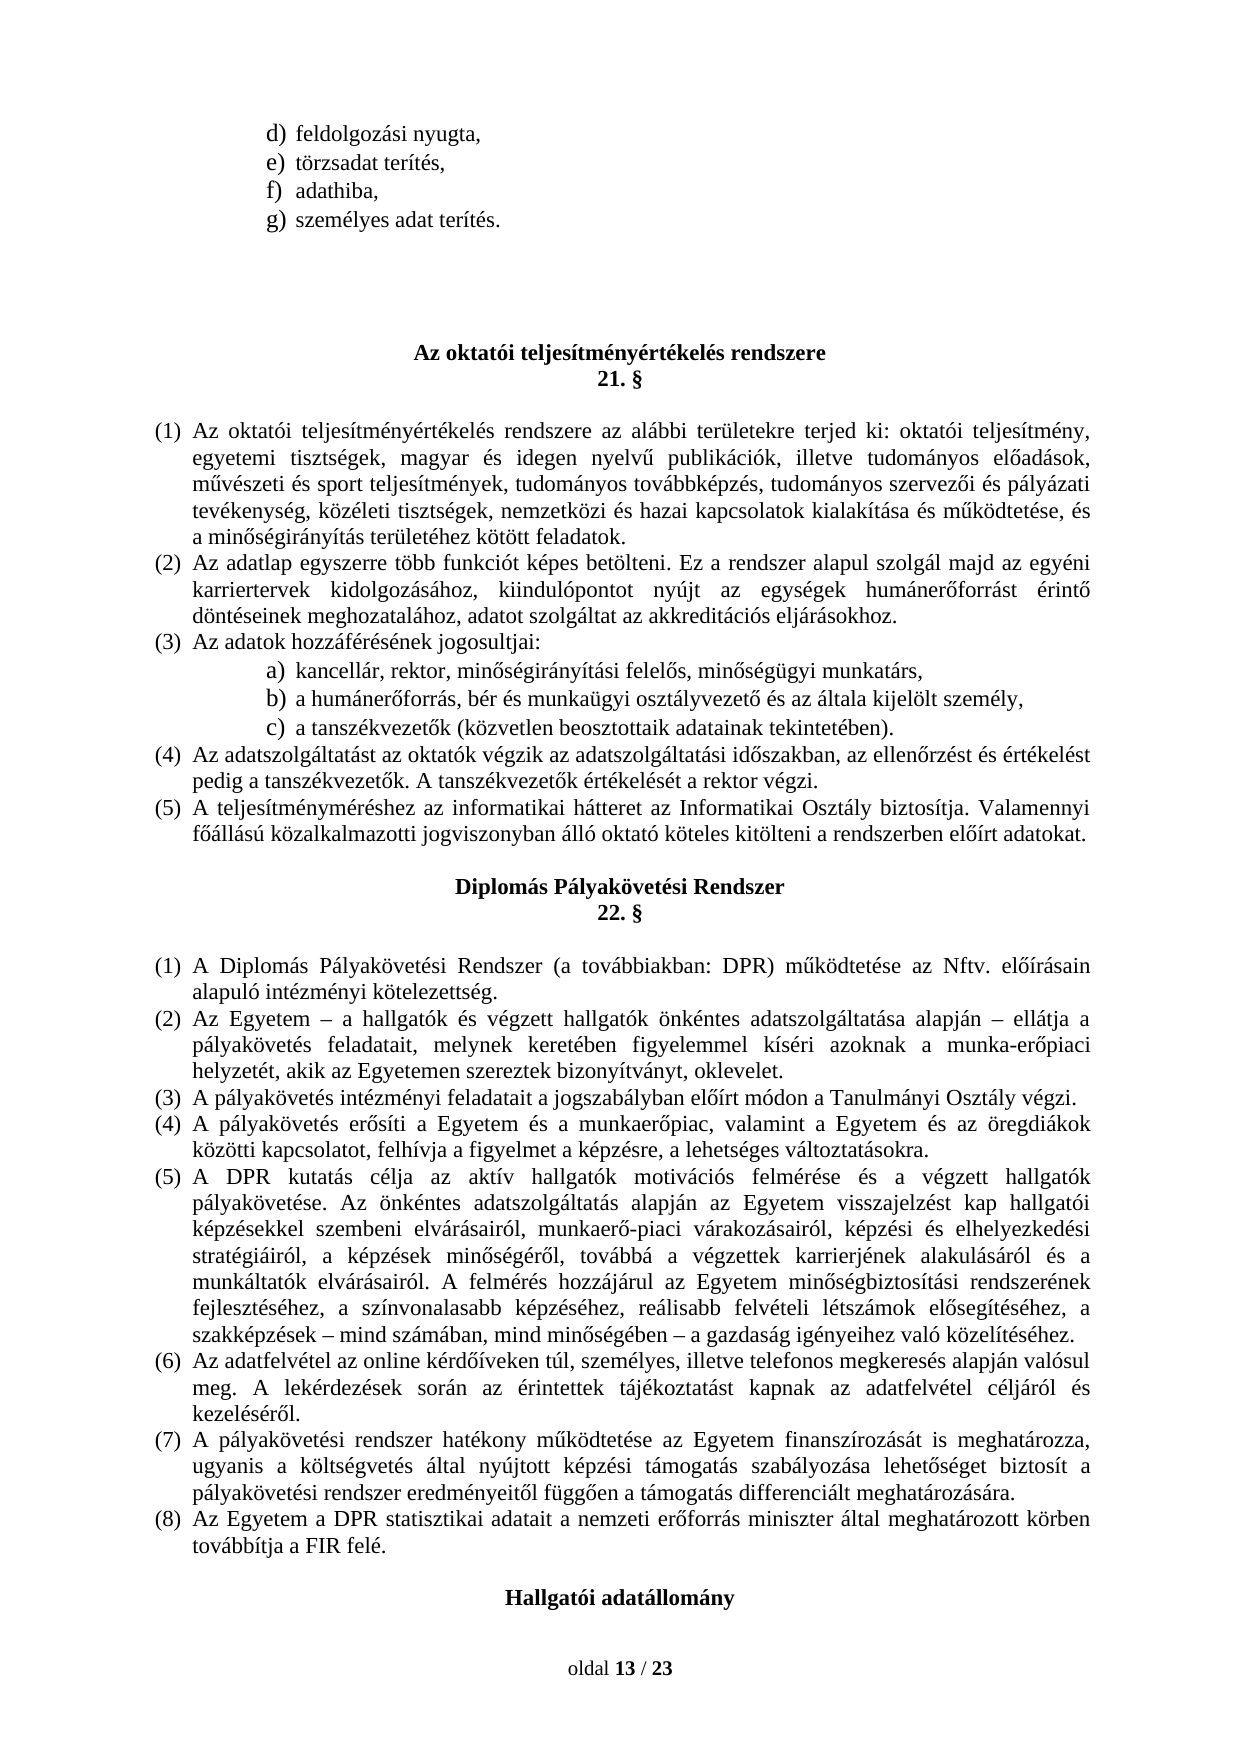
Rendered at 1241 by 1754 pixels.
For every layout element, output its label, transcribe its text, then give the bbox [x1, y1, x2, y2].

list 21. § [148, 365, 1092, 391]
text 22. § [148, 899, 1092, 926]
list személyes adat terítés. [266, 204, 1092, 233]
list Az adatszolgáltatást az oktatók végzik az adatszolgáltatási időszakban, az ellenőrzést és értékelést pedig a tanszékvezetők. A tanszékvezetők értékelését a rektor végzi. [154, 741, 1092, 794]
list A pályakövetés erősíti a Egyetem és a munkaerőpiac, valamint a Egyetem és az öregdiákok közötti kapcsolatot, felhívja a figyelmet a képzésre, a lehetséges változtatásokra. [154, 1110, 1092, 1163]
text Diplomás Pályakövetési Rendszer [148, 873, 1092, 899]
list a humánerőforrás, bér és munkaügyi osztályvezető és az általa kijelölt személy, [266, 683, 1092, 712]
list Az oktatói teljesítményértékelés rendszere az alábbi területekre terjed ki: oktatói teljesítmény, egyetemi tisztségek, magyar és idegen nyelvű publikációk, illetve tudományos előadások, művészeti és sport teljesítmények, tudományos továbbképzés, tudományos szervezői és pályázati tevékenység, közéleti tisztségek, nemzetközi és hazai kapcsolatok kialakítása és működtetése, és a minőségirányítás területéhez kötött feladatok. [154, 418, 1092, 549]
list a tanszékvezetők (közvetlen beosztottaik adatainak tekintetében). [266, 712, 1092, 741]
list törzsadat terítés, [266, 147, 1092, 176]
list Az adatlap egyszerre több funkciót képes betölteni. Ez a rendszer alapul szolgál majd az egyéni karriertervek kidolgozásához, kiindulópontot nyújt az egységek humánerőforrást érintő döntéseinek meghozatalához, adatot szolgáltat az akkreditációs eljárásokhoz. [154, 549, 1092, 628]
text Hallgatói adatállomány [148, 1584, 1092, 1611]
list A pályakövetés intézményi feladatait a jogszabályban előírt módon a Tanulmányi Osztály végzi. [154, 1084, 1092, 1110]
list adathiba, [266, 176, 1092, 204]
list Az oktatói teljesítményértékelés rendszere [148, 338, 1092, 365]
list kancellár, rektor, minőségirányítási felelős, minőségügyi munkatárs, [266, 655, 1092, 683]
list Az Egyetem – a hallgatók és végzett hallgatók önkéntes adatszolgáltatása alapján – ellátja a pályakövetés feladatait, melynek keretében figyelemmel kíséri azoknak a munka-erőpiaci helyzetét, akik az Egyetemen szereztek bizonyítványt, oklevelet. [154, 1004, 1092, 1084]
list A pályakövetési rendszer hatékony működtetése az Egyetem finanszírozását is meghatározza, ugyanis a költségvetés által nyújtott képzési támogatás szabályozása lehetőséget biztosít a pályakövetési rendszer eredményeitől függően a támogatás differenciált meghatározására. [154, 1426, 1092, 1505]
list feldolgozási nyugta, [266, 118, 1092, 147]
list Az adatok hozzáférésének jogosultjai: [154, 628, 1092, 655]
list Az Egyetem a DPR statisztikai adatait a nemzeti erőforrás miniszter által meghatározott körben továbbítja a FIR felé. [154, 1505, 1092, 1558]
list A DPR kutatás célja az aktív hallgatók motivációs felmérése és a végzett hallgatók pályakövetése. Az önkéntes adatszolgáltatás alapján az Egyetem visszajelzést kap hallgatói képzésekkel szembeni elvárásairól, munkaerő-piaci várakozásairól, képzési és elhelyezkedési stratégiáiról, a képzések minőségéről, továbbá a végzettek karrierjének alakulásáról és a munkáltatók elvárásairól. A felmérés hozzájárul az Egyetem minőségbiztosítási rendszerének fejlesztéséhez, a színvonalasabb képzéséhez, reálisabb felvételi létszámok elősegítéséhez, a szakképzések – mind számában, mind minőségében – a gazdaság igényeihez való közelítéséhez. [154, 1163, 1092, 1347]
list A Diplomás Pályakövetési Rendszer (a továbbiakban: DPR) működtetése az Nftv. előírásain alapuló intézményi kötelezettség. [154, 952, 1092, 1004]
list Az adatfelvétel az online kérdőíveken túl, személyes, illetve telefonos megkeresés alapján valósul meg. A lekérdezések során az érintettek tájékoztatást kapnak az adatfelvétel céljáról és kezeléséről. [154, 1347, 1092, 1426]
list A teljesítményméréshez az informatikai hátteret az Informatikai Osztály biztosítja. Valamennyi főállású közalkalmazotti jogviszonyban álló oktató köteles kitölteni a rendszerben előírt adatokat. [154, 794, 1092, 846]
